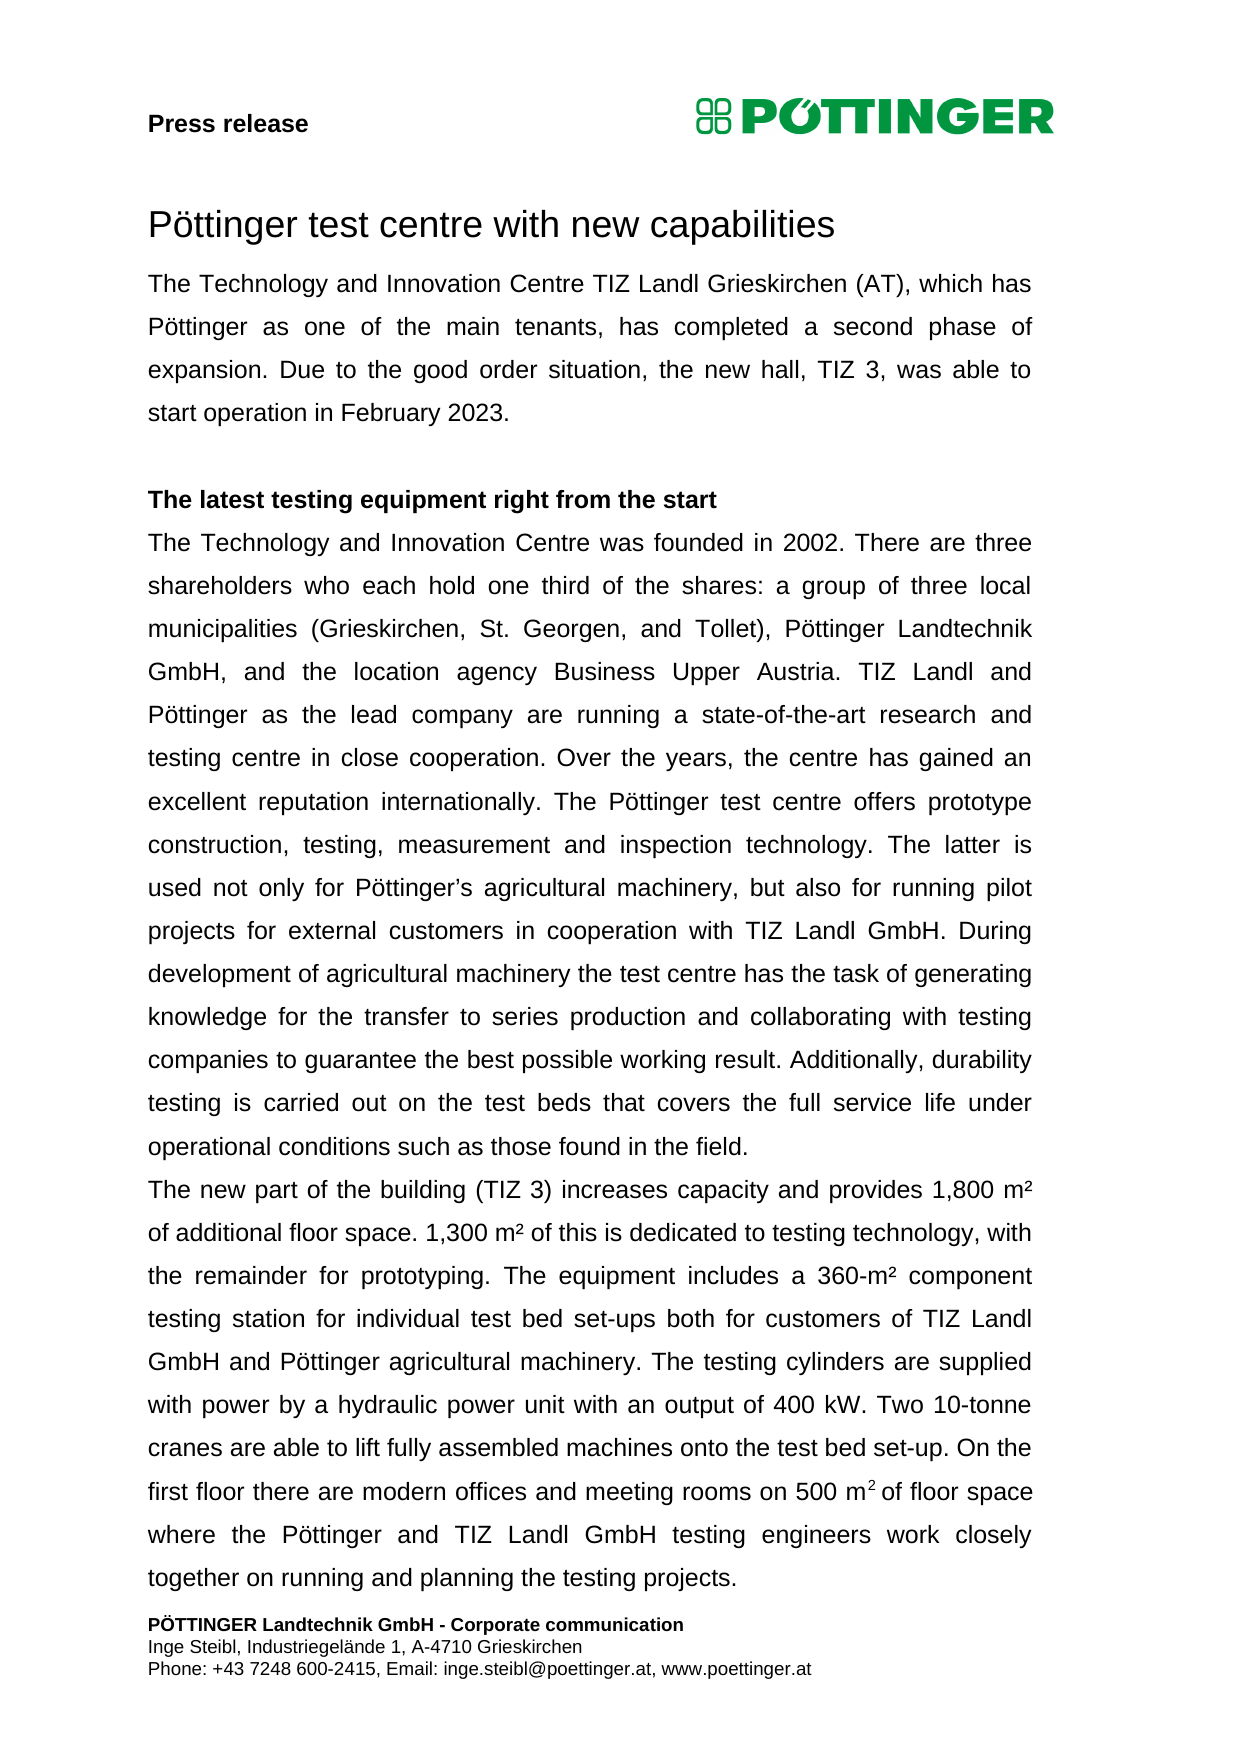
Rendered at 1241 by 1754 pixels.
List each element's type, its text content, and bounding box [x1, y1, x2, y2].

picture [695, 96, 1055, 135]
text Pöttinger test centre with new capabilities [148, 202, 1034, 245]
text The Technology and Innovation Centre was founded in 2002. There are three shareholders who each hold one third of the shares: a group of three local municipalities (Grieskirchen, St. Georgen, and Tollet), Pöttinger Landtechnik GmbH, and the location agency Business Upper Austria. TIZ Landl and Pöttinger as the lead company are running a state-of-the-art research and testing centre in close cooperation. Over the years, the centre has gained an excellent reputation internationally. The Pöttinger test centre offers prototype construction, testing, measurement and inspection technology. The latter is used not only for Pöttinger’s agricultural machinery, but also for running pilot projects for external customers in cooperation with TIZ Landl GmbH. During development of agricultural machinery the test centre has the task of generating knowledge for the transfer to series production and collaborating with testing companies to guarantee the best possible working result. Additionally, durability testing is carried out on the test beds that covers the full service life under operational conditions such as those found in the field. [148, 528, 1034, 1160]
text The latest testing equipment right from the start [148, 485, 1034, 513]
text The Technology and Innovation Centre TIZ Landl Grieskirchen (AT), which has Pöttinger as one of the main tenants, has completed a second phase of expansion. Due to the good order situation, the new hall, TIZ 3, was able to start operation in February 2023. [148, 269, 1034, 427]
text The new part of the building (TIZ 3) increases capacity and provides 1,800 m² of additional floor space. 1,300 m² of this is dedicated to testing technology, with the remainder for prototyping. The equipment includes a 360-m² component testing station for individual test bed set-ups both for customers of TIZ Landl GmbH and Pöttinger agricultural machinery. The testing cylinders are supplied with power by a hydraulic power unit with an output of 400 kW. Two 10-tonne cranes are able to lift fully assembled machines onto the test bed set-up. On the first floor there are modern offices and meeting rooms on 500 m2 of floor space where the Pöttinger and TIZ Landl GmbH testing engineers work closely together on running and planning the testing projects. [148, 1175, 1034, 1592]
